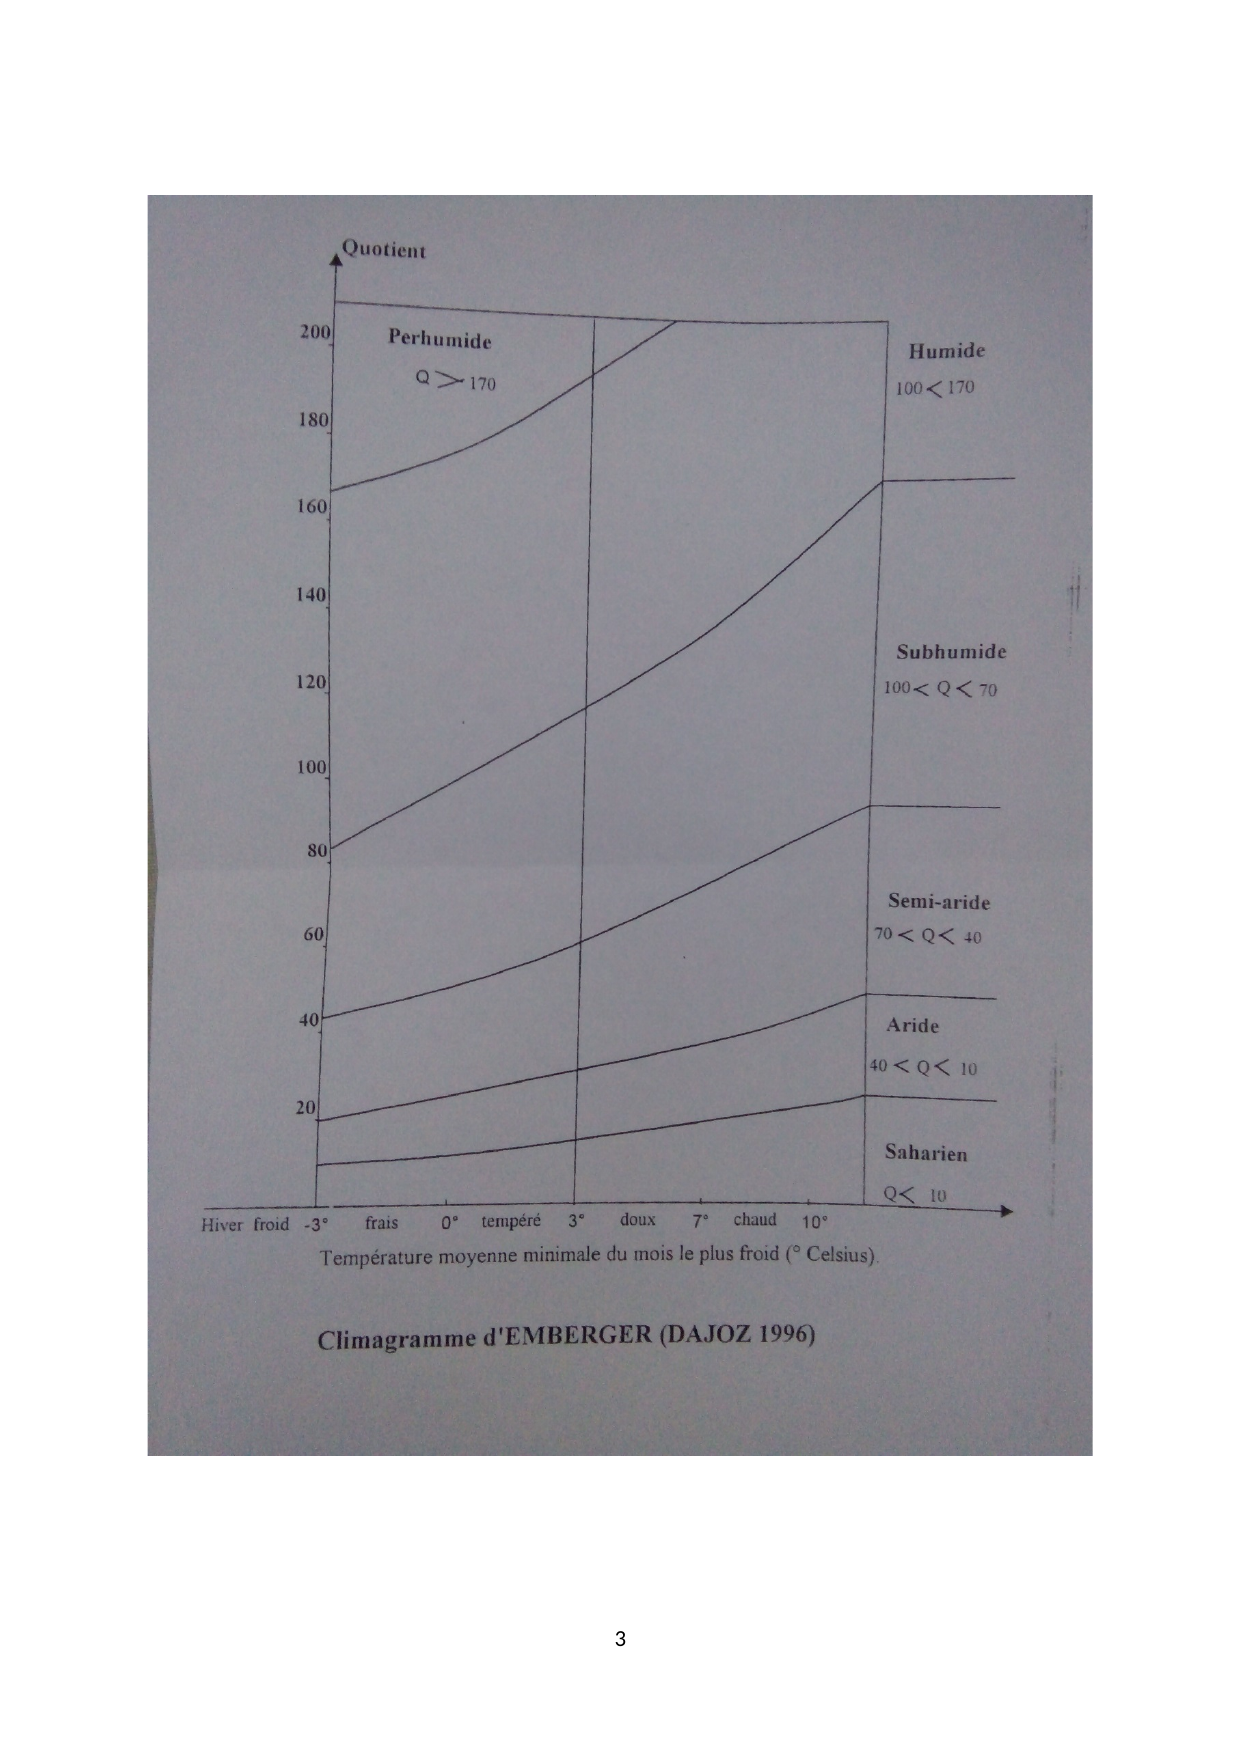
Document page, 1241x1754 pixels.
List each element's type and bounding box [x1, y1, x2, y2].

picture [147, 195, 1093, 1456]
